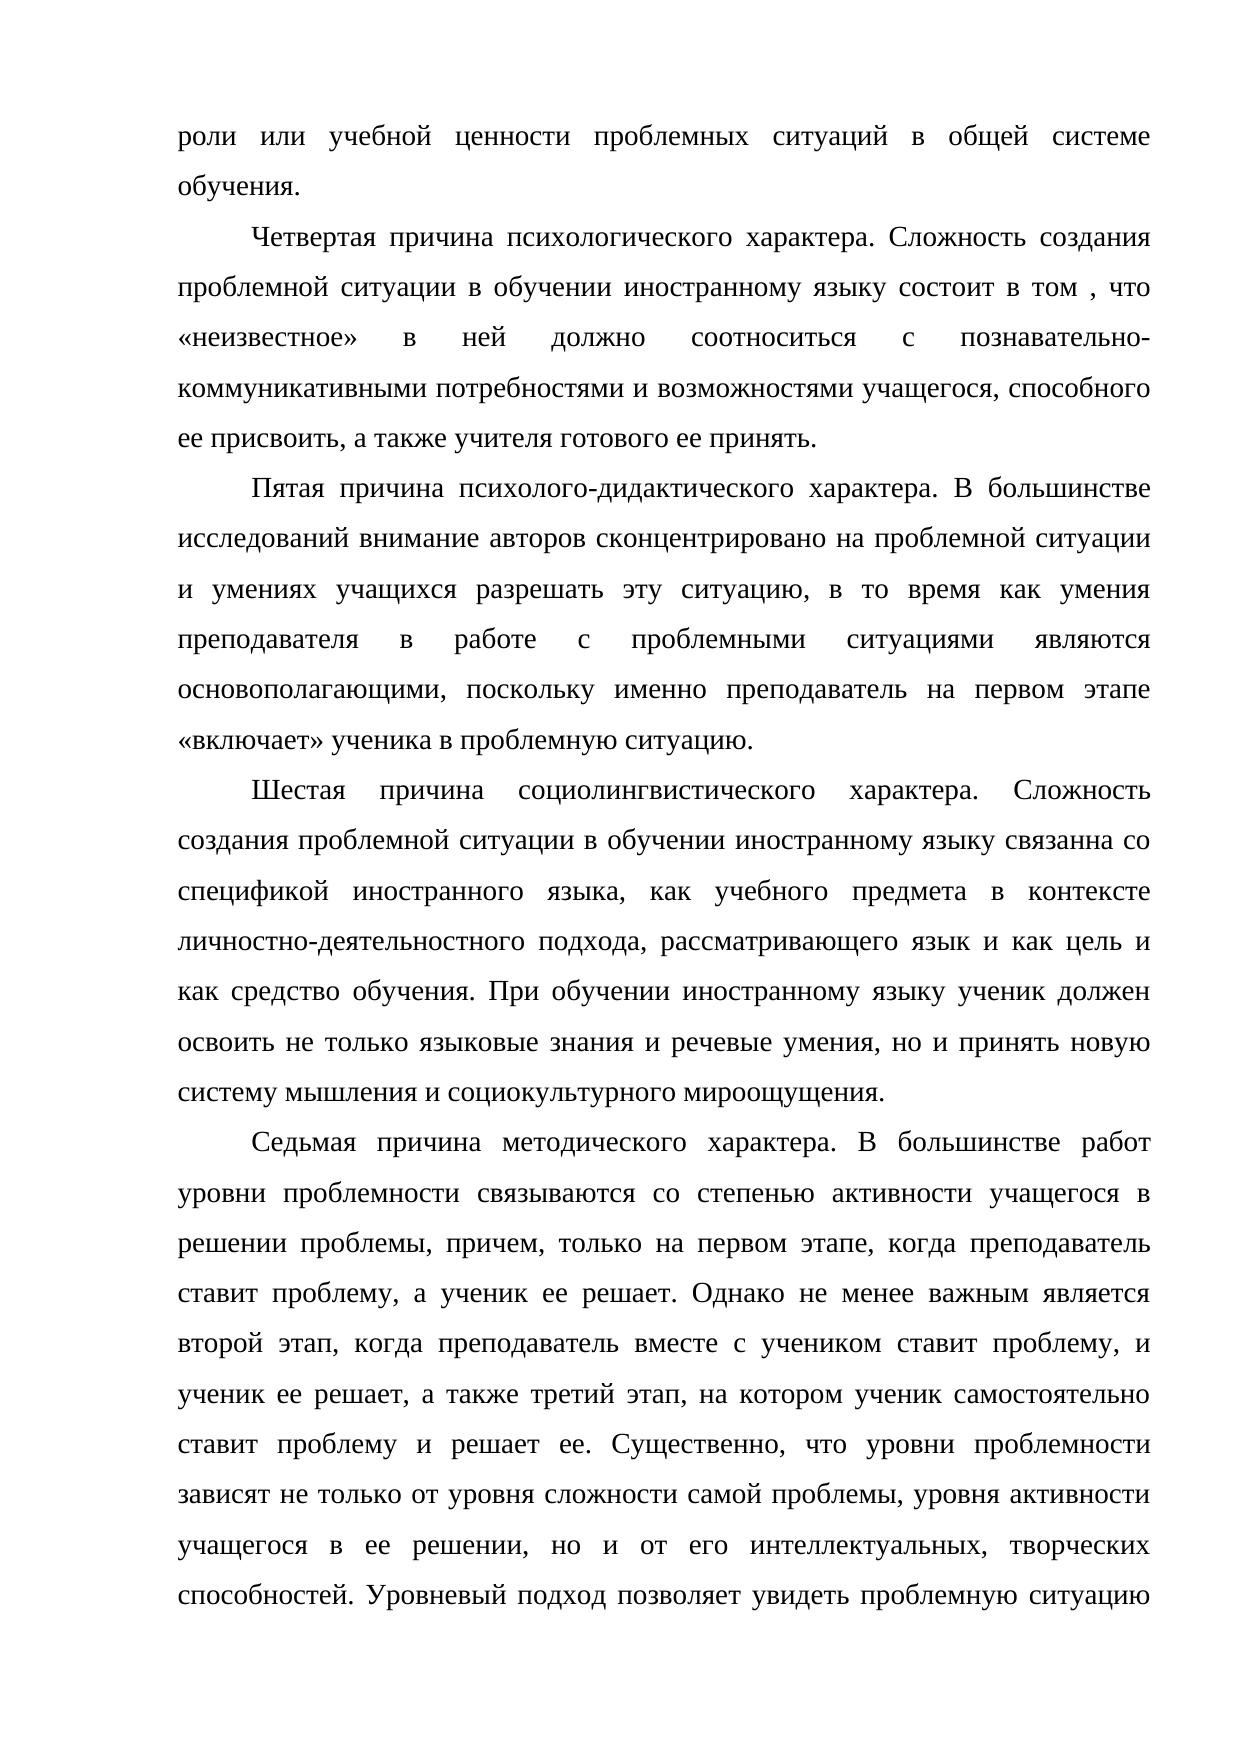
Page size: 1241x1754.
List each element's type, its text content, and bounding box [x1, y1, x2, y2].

text Пятая причина психолого-дидактического характера. В большинстве исследований внимание авторов сконцентрировано на проблемной ситуации и умениях учащихся разрешать эту ситуацию, в то время как умения преподавателя в работе с проблемными ситуациями являются основополагающими, поскольку именно преподаватель на первом этапе «включает» ученика в проблемную ситуацию. [177, 470, 1152, 755]
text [177, 1124, 1152, 1611]
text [177, 118, 1152, 202]
text Шестая причина социолингвистического характера. Сложность создания проблемной ситуации в обучении иностранному языку связанна со спецификой иностранного языка, как учебного предмета в контексте личностно-деятельностного подхода, рассматривающего язык и как цель и как средство обучения. При обучении иностранному языку ученик должен освоить не только языковые знания и речевые умения, но и принять новую систему мышления и социокультурного мироощущения. [177, 772, 1152, 1108]
text Четвертая причина психологического характера. Сложность создания проблемной ситуации в обучении иностранному языку состоит в том , что «неизвестное» в ней должно соотноситься с познавательно-коммуникативными потребностями и возможностями учащегося, способного ее присвоить, а также учителя готового ее принять. [177, 219, 1152, 453]
